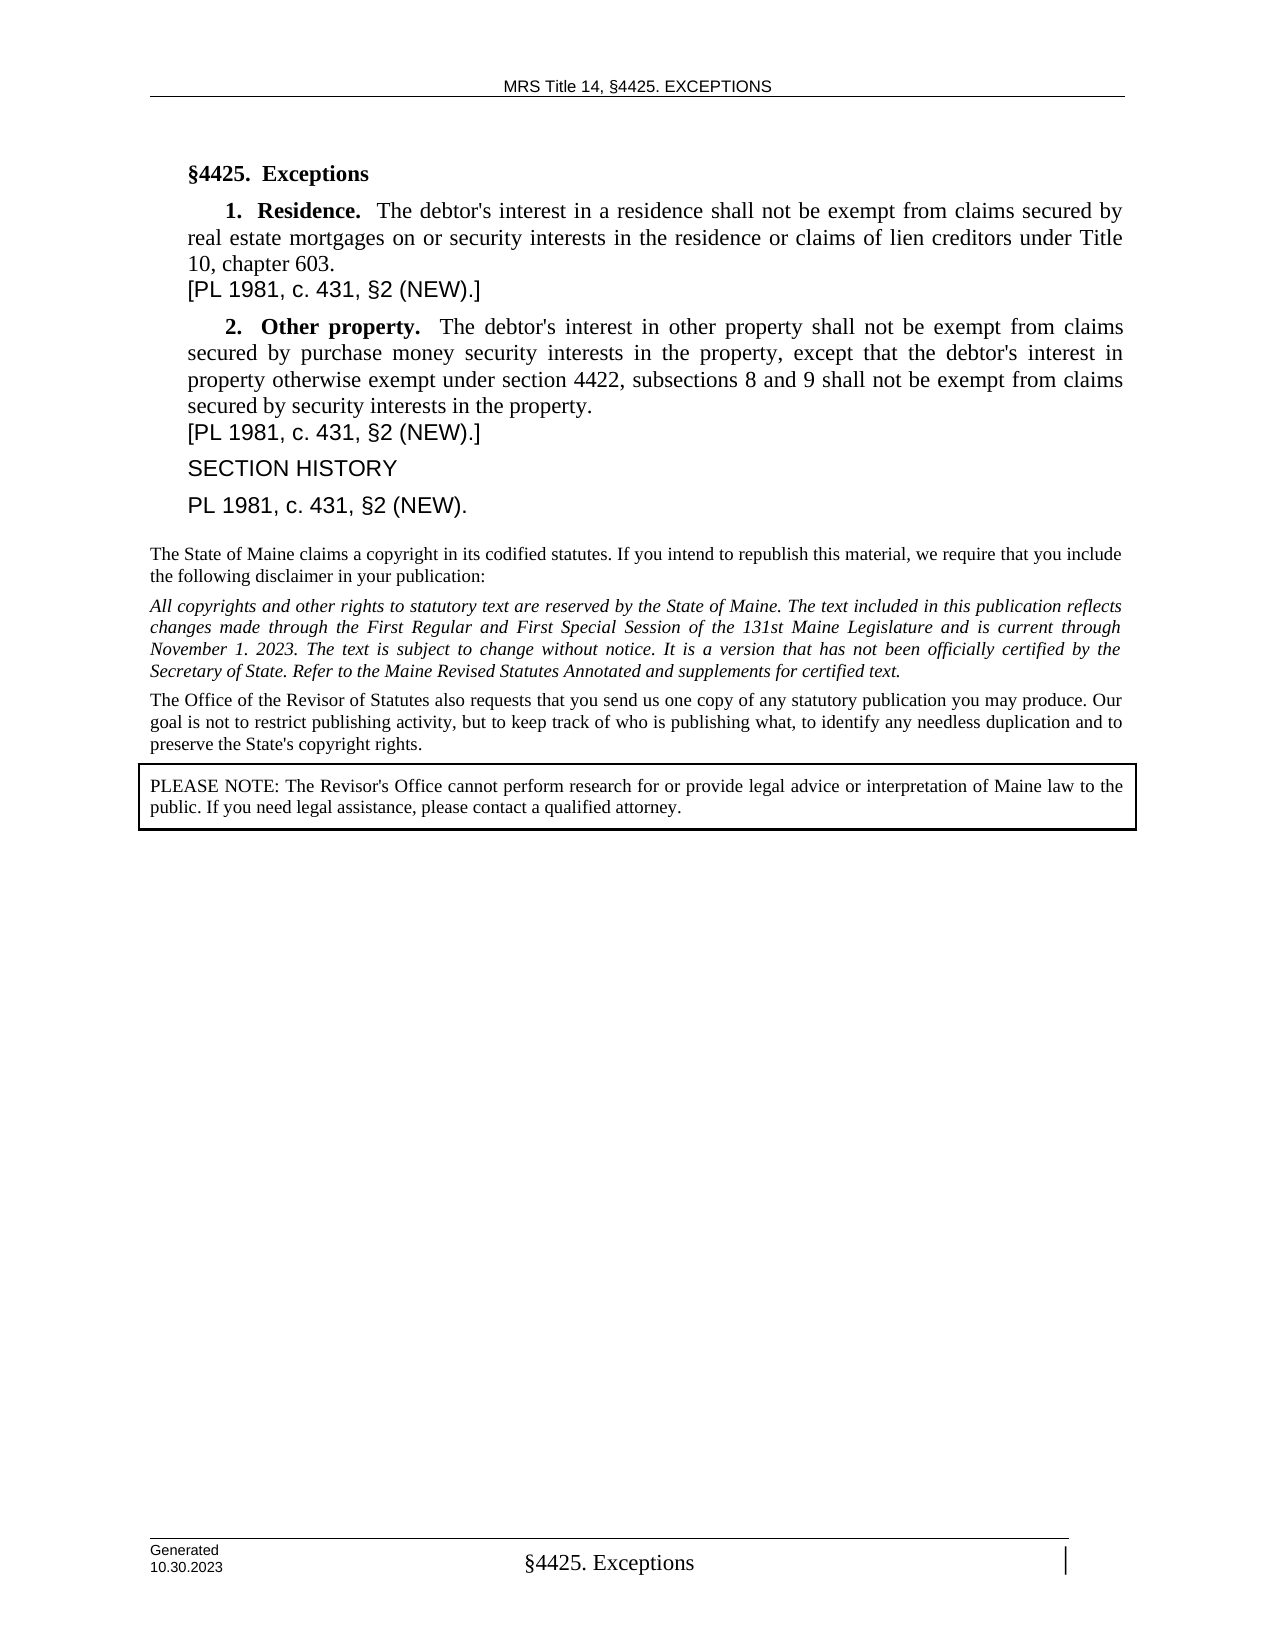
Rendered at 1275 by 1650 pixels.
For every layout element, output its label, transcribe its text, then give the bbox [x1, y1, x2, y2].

text The State of Maine claims a copyright in its codified statutes. If you intend to republish this material, we require that you include the following disclaimer in your publication: [150, 543, 1125, 586]
text §4425. Exceptions [187, 160, 1125, 187]
text PL 1981, c. 431, §2 (NEW). [187, 492, 1125, 518]
text [PL 1981, c. 431, §2 (NEW).] [187, 276, 1125, 303]
text The Office of the Revisor of Statutes also requests that you send us one copy of any statutory publication you may produce. Our goal is not to restrict publishing activity, but to keep track of who is publishing what, to identify any needless duplication and to preserve the State's copyright rights. [150, 689, 1125, 754]
text [PL 1981, c. 431, §2 (NEW).] [187, 418, 1125, 445]
text All copyrights and other rights to statutory text are reserved by the State of Maine. The text included in this publication reflects changes made through the First Regular and First Special Session of the 131st Maine Legislature and is current through November 1. 2023 . The text is subject to change without notice. It is a version that has not been officially certified by the Secretary of State. Refer to the Maine Revised Statutes Annotated and supplements for certified text. [150, 595, 1125, 681]
text 1. Residence. The debtor's interest in a residence shall not be exempt from claims secured by real estate mortgages on or security interests in the residence or claims of lien creditors under Title 10, chapter 603. [187, 197, 1125, 276]
text PLEASE NOTE: The Revisor's Office cannot perform research for or provide legal advice or interpretation of Maine law to the public. If you need legal assistance, please contact a qualified attorney. [140, 765, 1135, 828]
text 2. Other property. The debtor's interest in other property shall not be exempt from claims secured by purchase money security interests in the property, except that the debtor's interest in property otherwise exempt under section 4422, subsections 8 and 9 shall not be exempt from claims secured by security interests in the property. [187, 313, 1125, 418]
text SECTION HISTORY [187, 455, 1125, 482]
